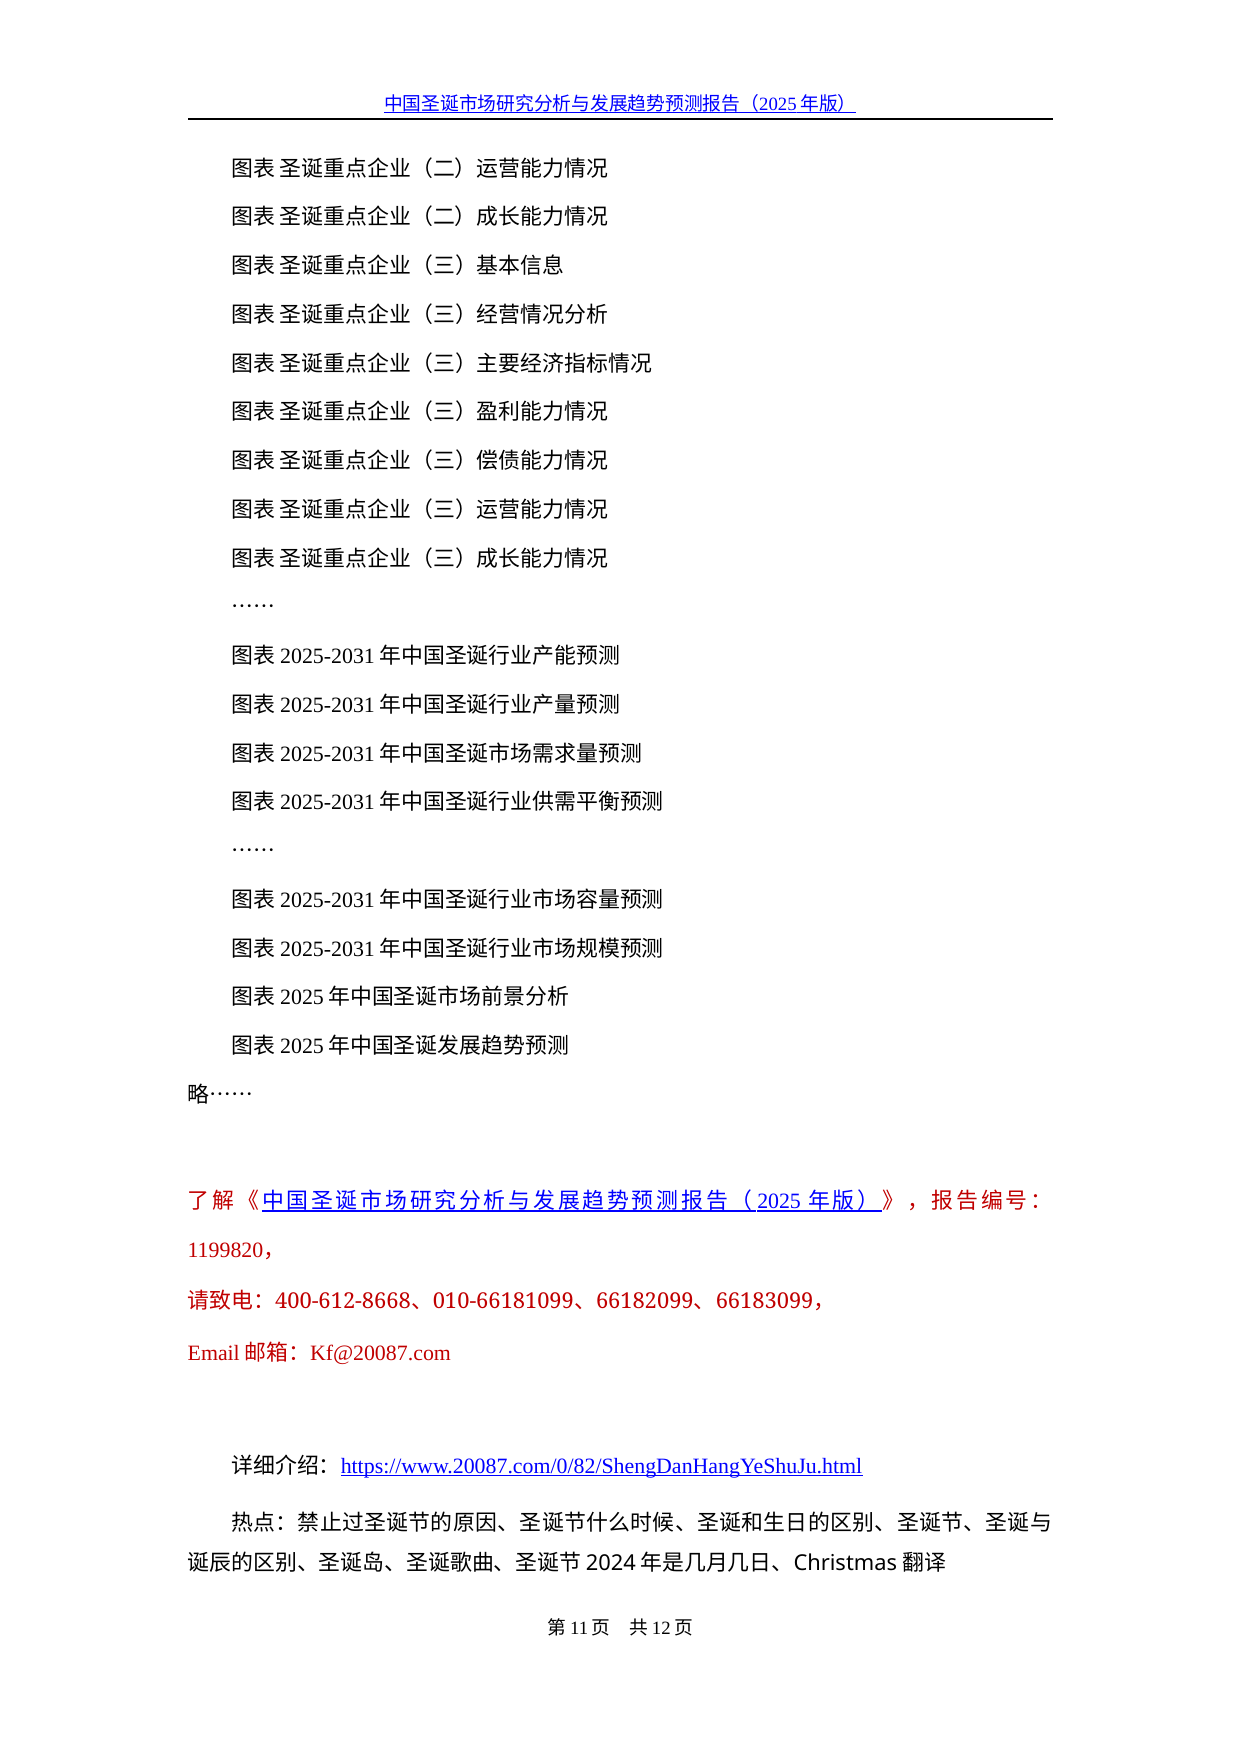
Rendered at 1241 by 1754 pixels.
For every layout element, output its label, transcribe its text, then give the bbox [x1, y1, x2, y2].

text 了解《中国圣诞市场研究分析与发展趋势预测报告（2025年版）》，报告编号：1199820， [187, 1183, 1053, 1264]
text 请致电：400-612-8668、010-66181099、66182099、66183099， [187, 1283, 1053, 1316]
text 详细介绍：https://www.20087.com/0/82/ShengDanHangYeShuJu.html [187, 1448, 1053, 1480]
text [187, 150, 1053, 1109]
text 热点：禁止过圣诞节的原因、圣诞节什么时候、圣诞和生日的区别、圣诞节、圣诞与诞辰的区别、圣诞岛、圣诞歌曲、圣诞节2024年是几月几日、Christmas 翻译 [187, 1504, 1053, 1577]
text Email邮箱：Kf@20087.com [187, 1335, 1053, 1367]
